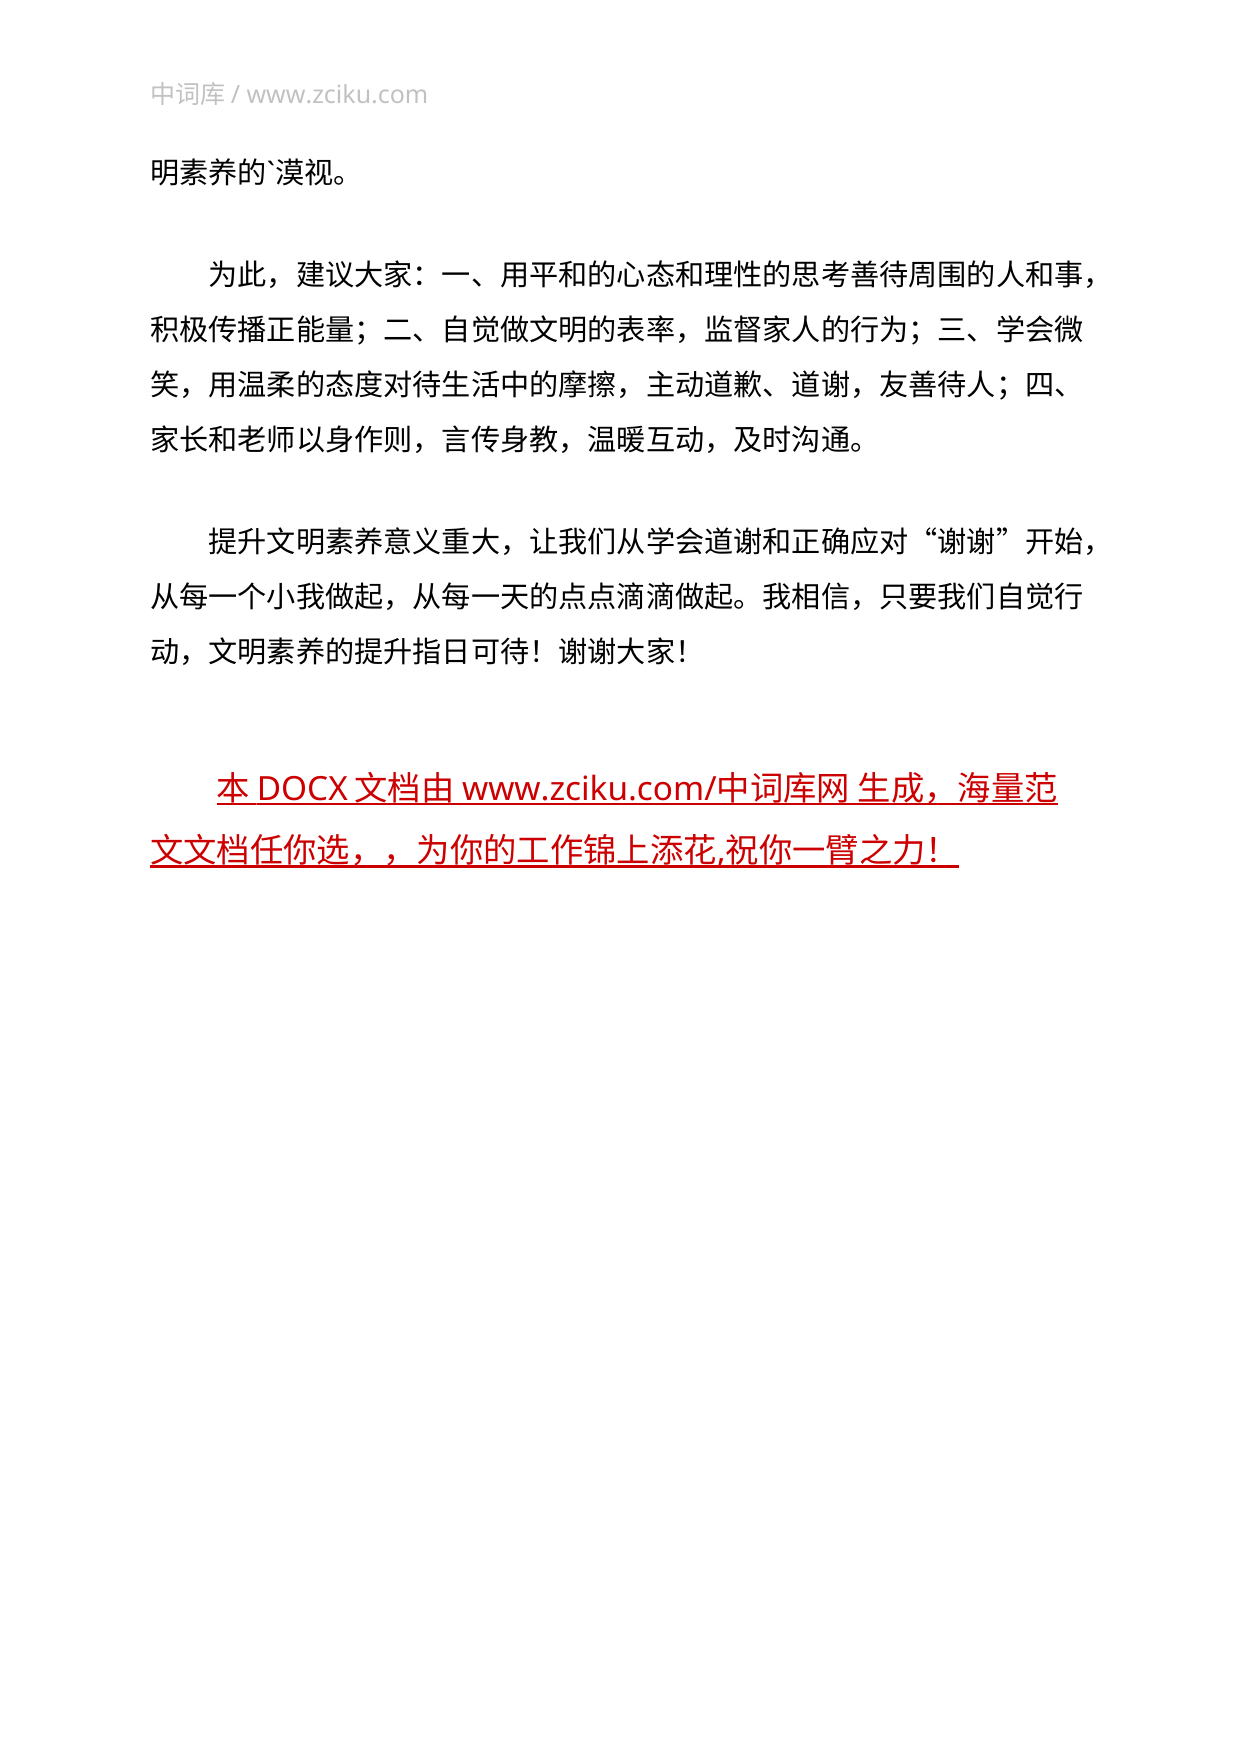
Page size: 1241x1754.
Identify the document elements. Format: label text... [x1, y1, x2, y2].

text 本DOCX文档由 www.zciku.com/中词库网 生成，海量范文文档任你选，，为你的工作锦上添花,祝你一臂之力！ [150, 761, 1090, 872]
text 为此，建议大家：一、用平和的心态和理性的思考善待周围的人和事，积极传播正能量；二、自觉做文明的表率，监督家人的行为；三、学会微笑，用温柔的态度对待生活中的摩擦，主动道歉、道谢，友善待人；四、家长和老师以身作则，言传身教，温暖互动，及时沟通。 [150, 252, 1090, 459]
text 提升文明素养意义重大，让我们从学会道谢和正确应对“谢谢”开始，从每一个小我做起，从每一天的点点滴滴做起。我相信，只要我们自觉行动，文明素养的提升指日可待！谢谢大家！ [150, 518, 1090, 671]
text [150, 150, 1090, 192]
